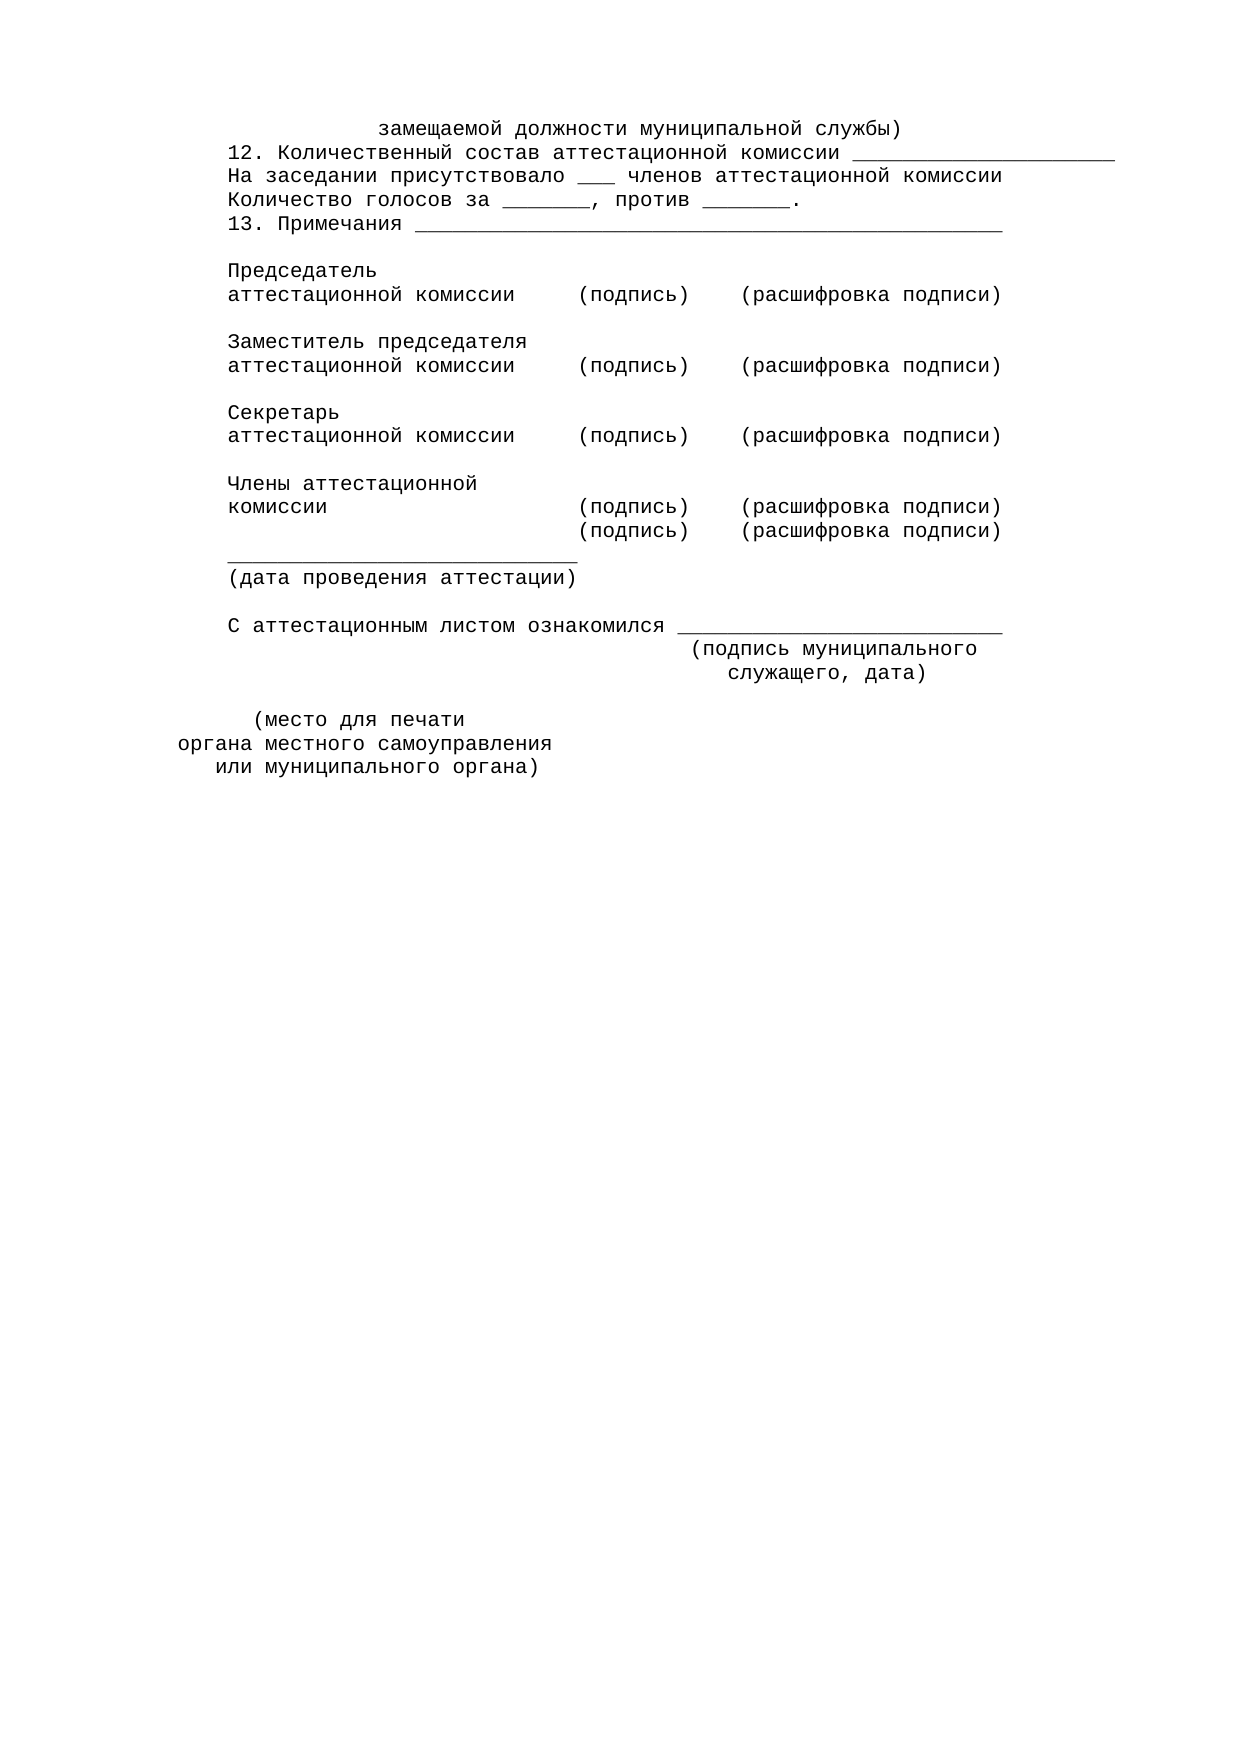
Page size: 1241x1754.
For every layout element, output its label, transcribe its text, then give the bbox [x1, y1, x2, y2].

text органа местного самоуправления [177, 733, 1152, 757]
text Количество голосов за _______, против _______. [177, 189, 1152, 213]
text аттестационной комиссии (подпись) (расшифровка подписи) [177, 426, 1152, 449]
text С аттестационным листом ознакомился __________________________ [177, 615, 1152, 638]
text (подпись муниципального [177, 638, 1152, 662]
text аттестационной комиссии (подпись) (расшифровка подписи) [177, 284, 1152, 307]
text (подпись) (расшифровка подписи) [177, 520, 1152, 544]
text 12. Количественный состав аттестационной комиссии _____________________ [177, 142, 1152, 165]
text аттестационной комиссии (подпись) (расшифровка подписи) [177, 354, 1152, 378]
text На заседании присутствовало ___ членов аттестационной комиссии [177, 165, 1152, 189]
text Члены аттестационной [177, 473, 1152, 496]
text Заместитель председателя [177, 331, 1152, 354]
text служащего, дата) [177, 662, 1152, 686]
text комиссии (подпись) (расшифровка подписи) [177, 496, 1152, 520]
text или муниципального органа) [177, 757, 1152, 780]
text ____________________________ [177, 544, 1152, 567]
text 13. Примечания _______________________________________________ [177, 213, 1152, 236]
text (место для печати [177, 709, 1152, 733]
text (дата проведения аттестации) [177, 567, 1152, 591]
text Председатель [177, 260, 1152, 284]
text замещаемой должности муниципальной службы) [177, 118, 1152, 142]
text Секретарь [177, 402, 1152, 426]
